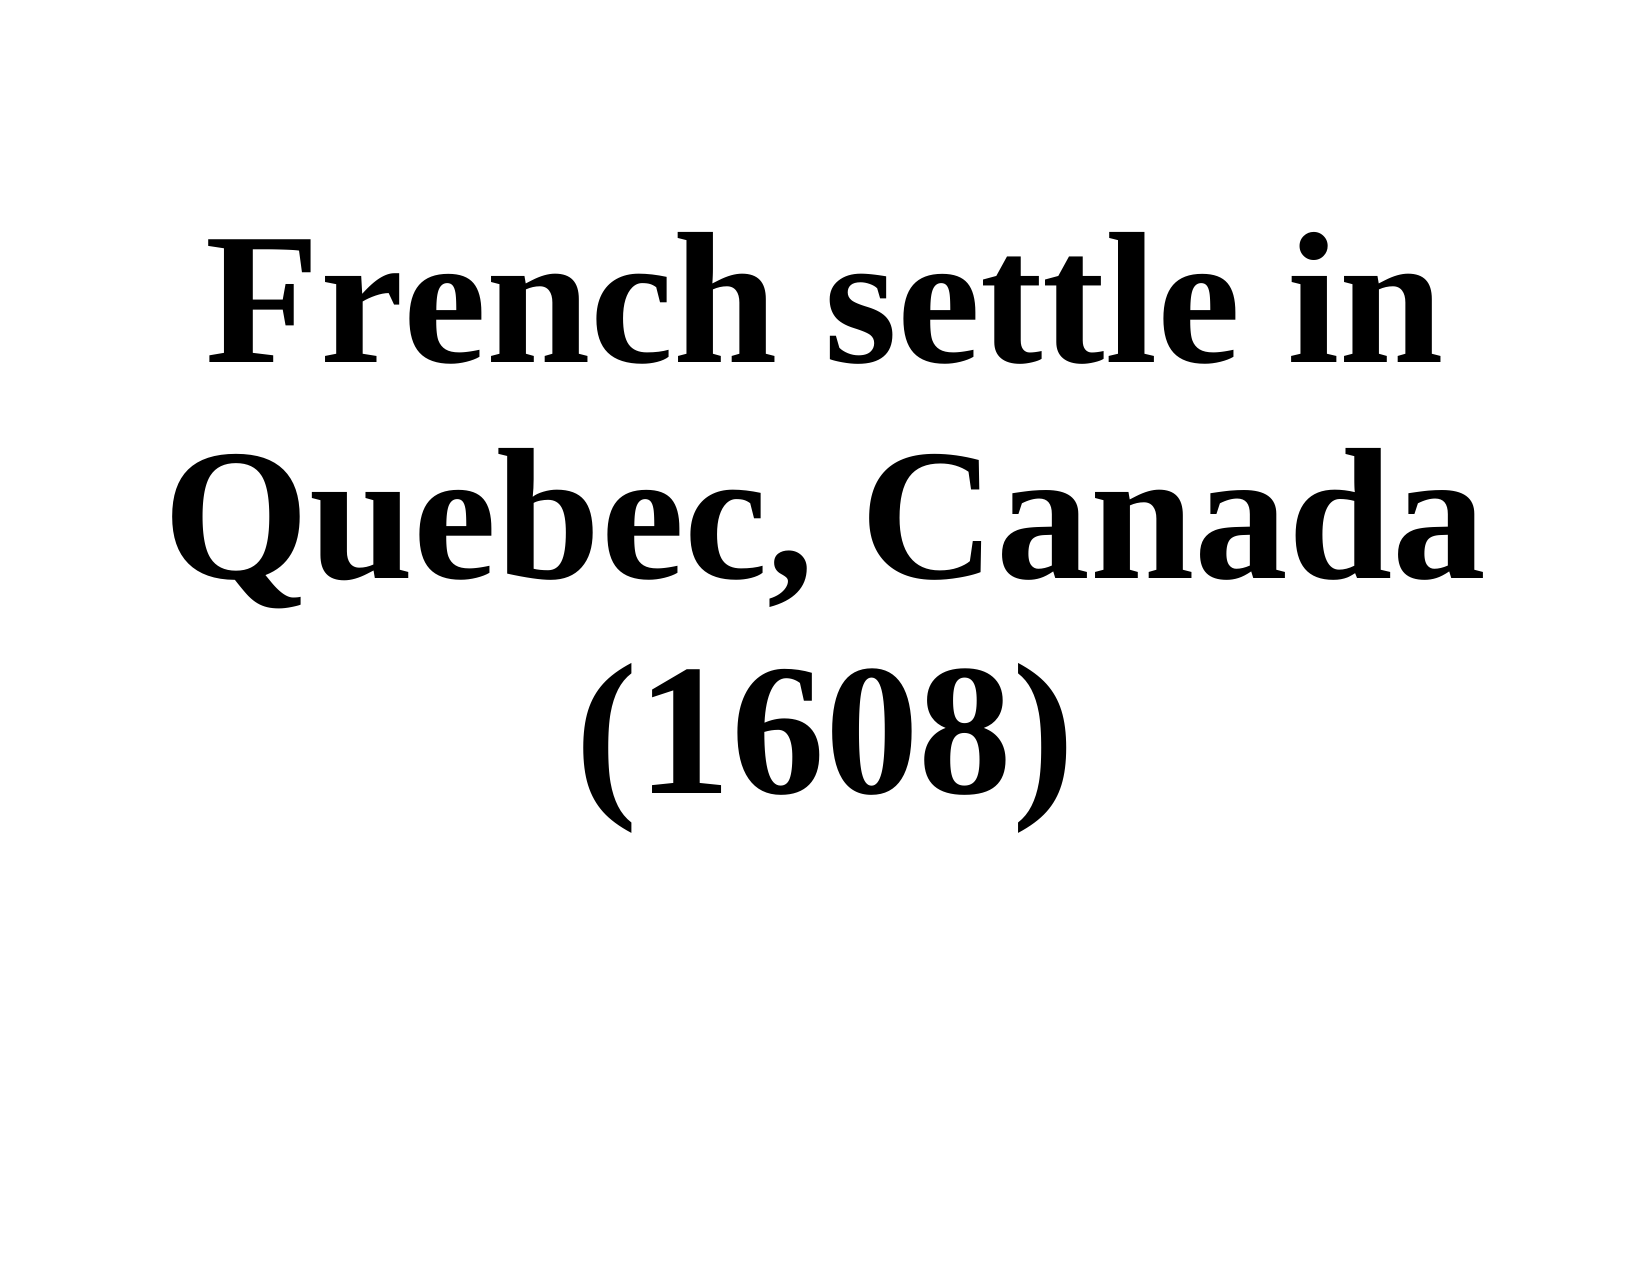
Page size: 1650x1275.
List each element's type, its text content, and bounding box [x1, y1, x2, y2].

text French settle in Quebec, Canada [150, 187, 1500, 619]
text (1608) [150, 619, 1500, 834]
